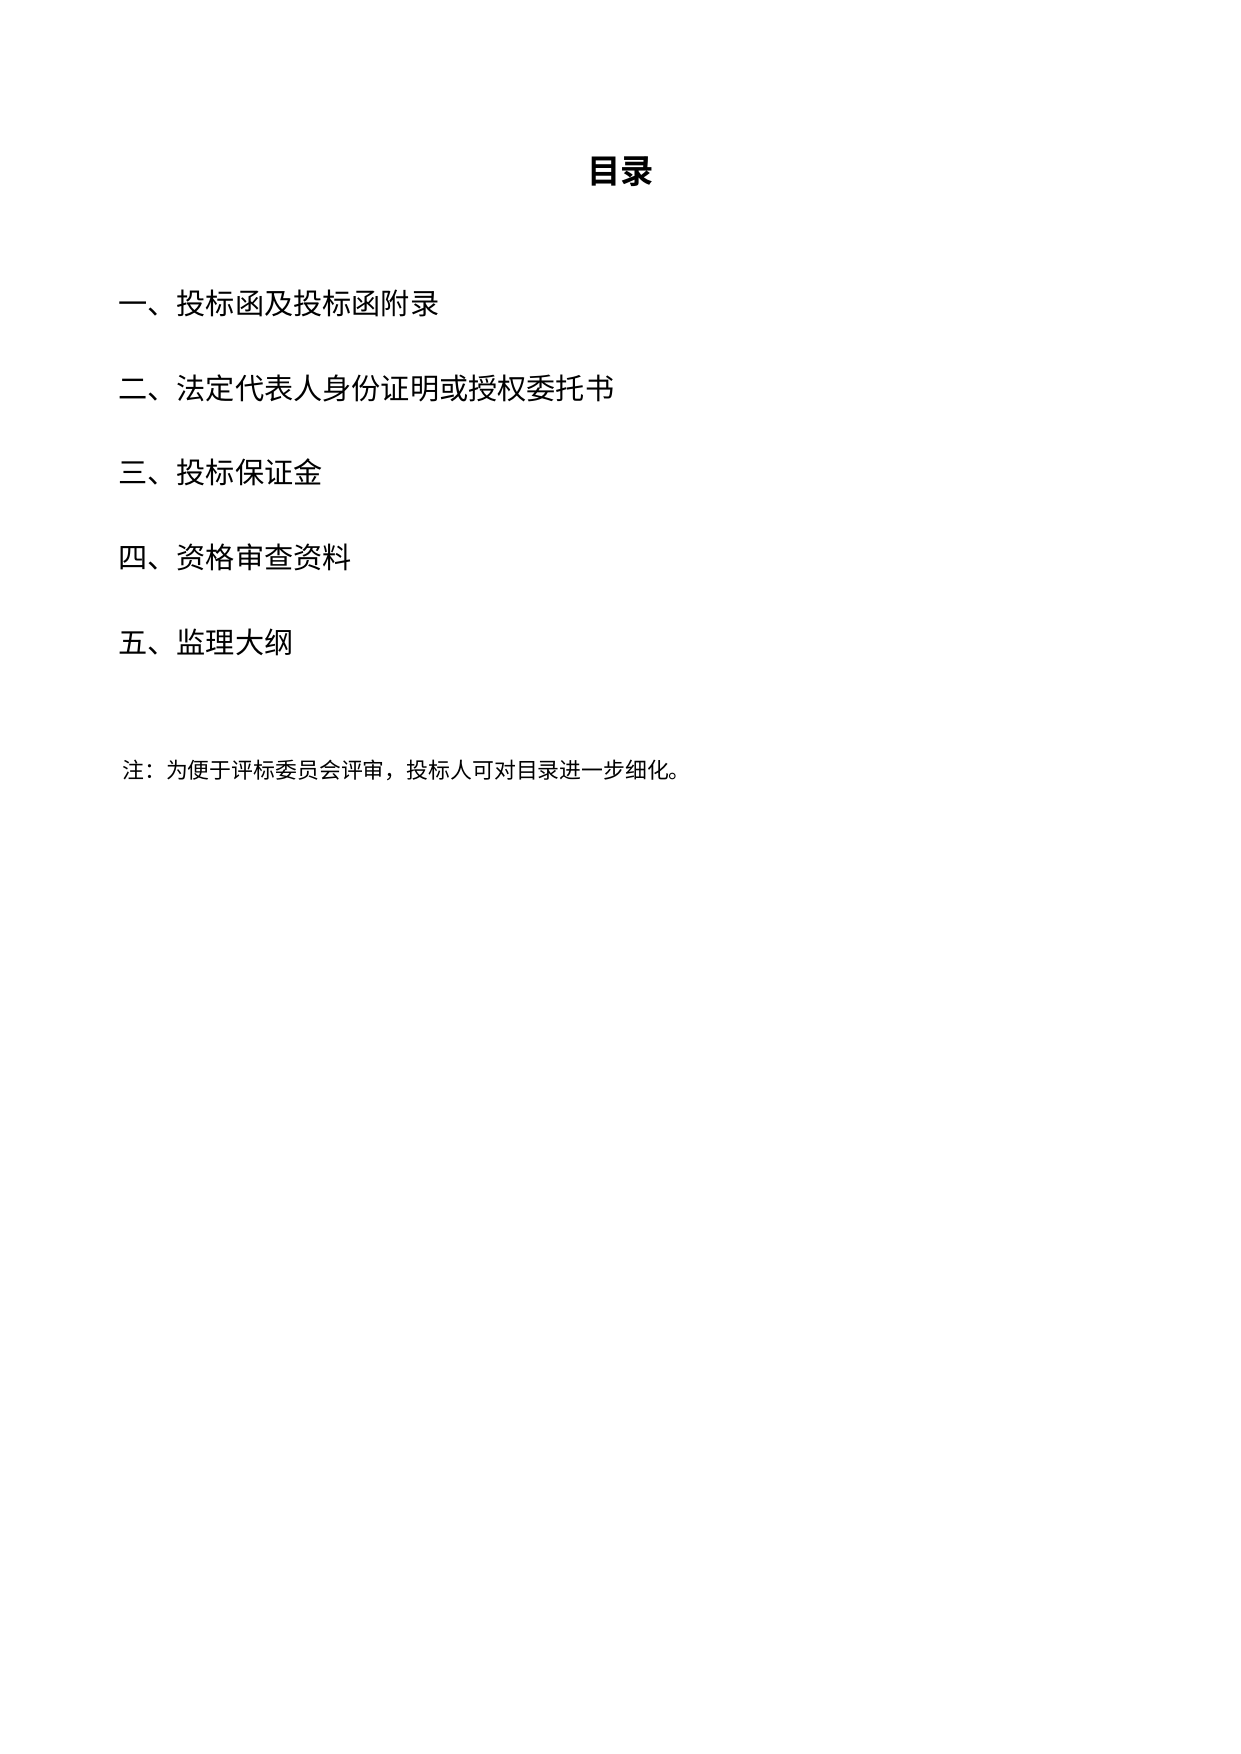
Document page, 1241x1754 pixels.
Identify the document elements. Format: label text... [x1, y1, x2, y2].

text 三、投标保证金 [118, 450, 1122, 492]
text 一、投标函及投标函附录 [118, 281, 1122, 323]
text 五、监理大纲 [118, 619, 1122, 661]
text 注：为便于评标委员会评审，投标人可对目录进一步细化。 [122, 756, 1122, 784]
text 二、法定代表人身份证明或授权委托书 [118, 365, 1122, 408]
subtitle 目录 [118, 145, 1122, 193]
text 四、资格审查资料 [118, 534, 1122, 577]
